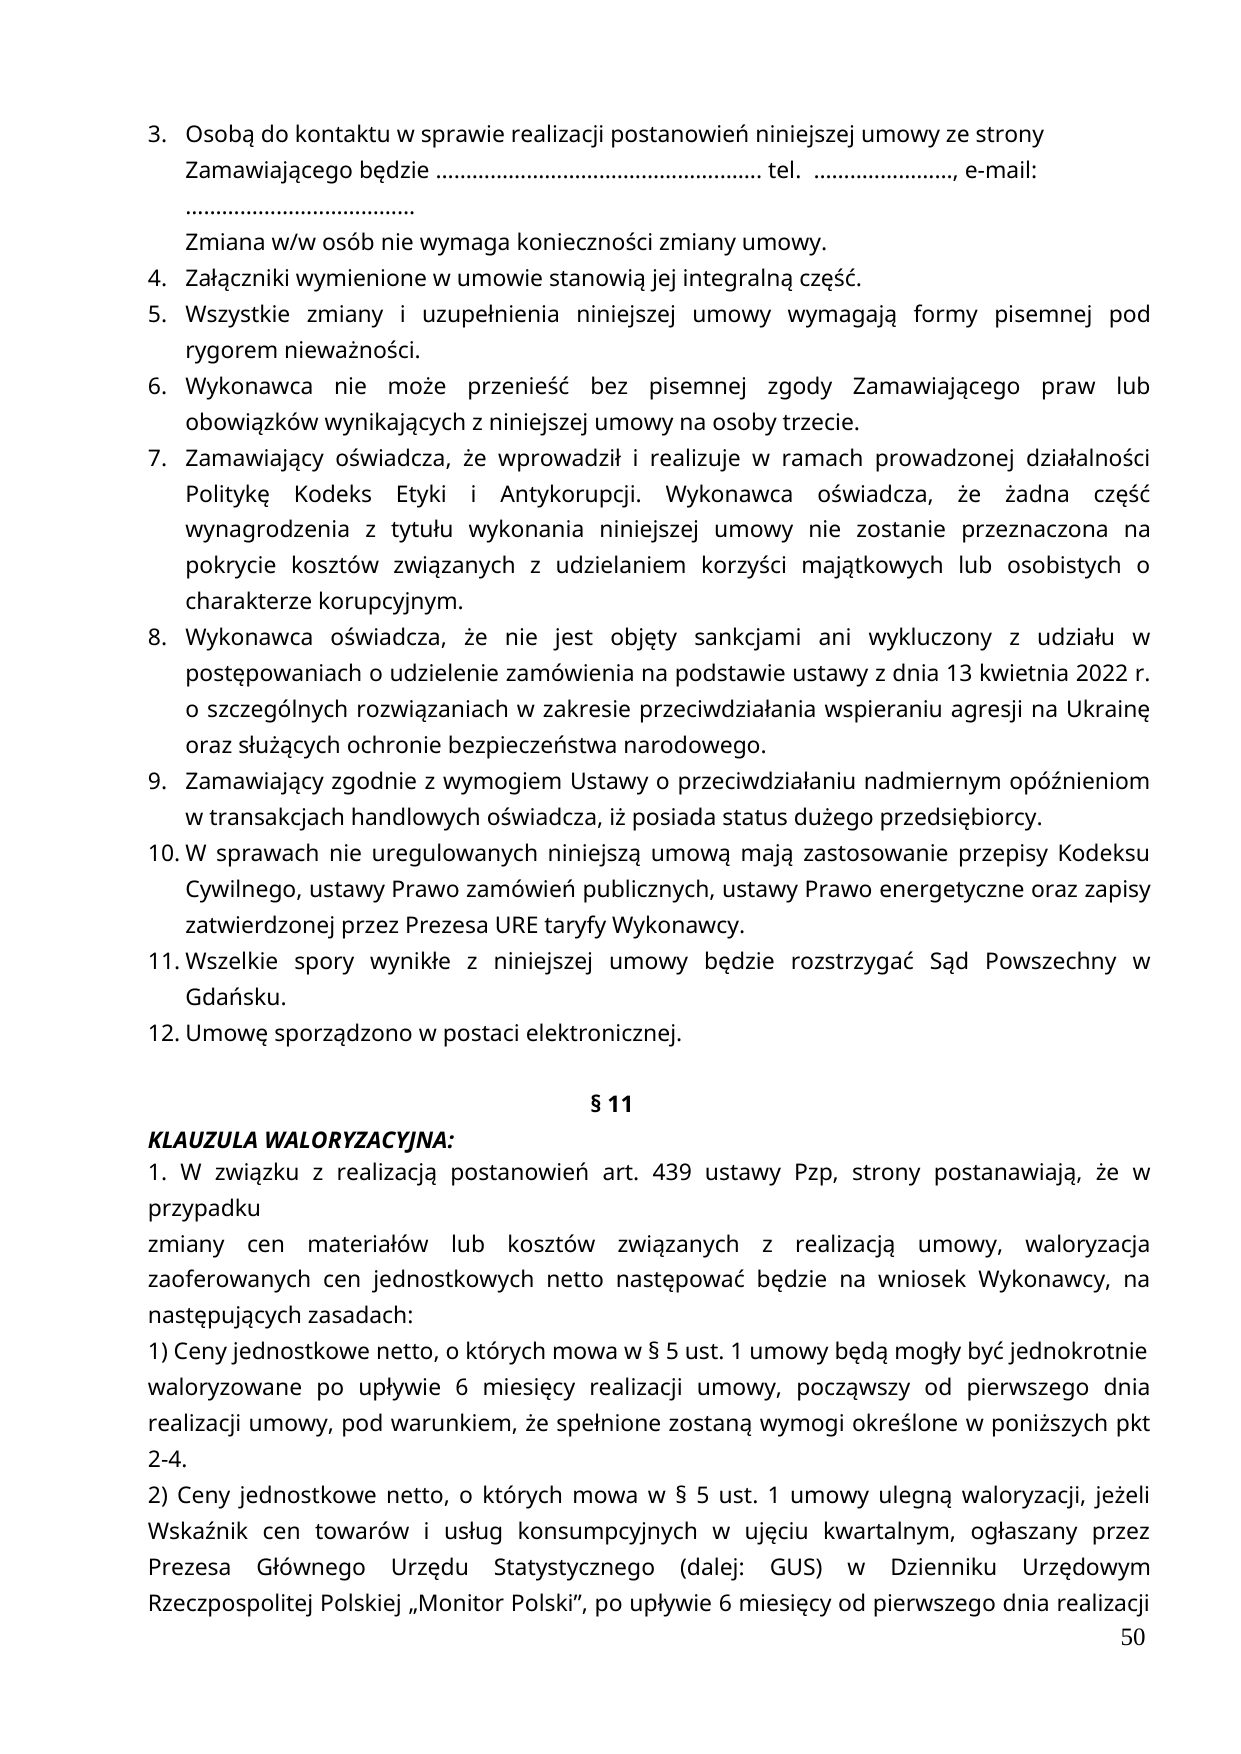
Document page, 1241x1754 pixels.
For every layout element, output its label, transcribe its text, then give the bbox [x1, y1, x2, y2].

list Załączniki wymienione w umowie stanowią jej integralną część. [148, 262, 1152, 293]
list Wykonawca nie może przenieść bez pisemnej zgody Zamawiającego praw lub obowiązków wynikających z niniejszej umowy na osoby trzecie. [148, 370, 1152, 437]
list Wszelkie spory wynikłe z niniejszej umowy będzie rozstrzygać Sąd Powszechny w Gdańsku. [148, 945, 1152, 1012]
list W sprawach nie uregulowanych niniejszą umową mają zastosowanie przepisy Kodeksu Cywilnego, ustawy Prawo zamówień publicznych, ustawy Prawo energetyczne oraz zapisy zatwierdzonej przez Prezesa URE taryfy Wykonawcy. [148, 837, 1152, 940]
text 1) Ceny jednostkowe netto, o których mowa w § 5 ust. 1 umowy będą mogły być jednokrotnie [148, 1335, 1152, 1367]
list Zamawiający zgodnie z wymogiem Ustawy o przeciwdziałaniu nadmiernym opóźnieniom w transakcjach handlowych oświadcza, iż posiada status dużego przedsiębiorcy. [148, 765, 1152, 832]
list Wszystkie zmiany i uzupełnienia niniejszej umowy wymagają formy pisemnej pod rygorem nieważności. [148, 298, 1152, 365]
list Umowę sporządzono w postaci elektronicznej. [148, 1017, 1152, 1048]
text waloryzowane po upływie 6 miesięcy realizacji umowy, począwszy od pierwszego dnia realizacji umowy, pod warunkiem, że spełnione zostaną wymogi określone w poniższych pkt 2-4. [148, 1371, 1152, 1474]
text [148, 1479, 1152, 1618]
list Osobą do kontaktu w sprawie realizacji postanowień niniejszej umowy ze strony Zamawiającego będzie ………………………….…………….……. tel. ………..…………, e-mail: …………………..…………… [148, 118, 1152, 221]
text Zmiana w/w osób nie wymaga konieczności zmiany umowy. [185, 226, 1152, 257]
text zmiany cen materiałów lub kosztów związanych z realizacją umowy, waloryzacja zaoferowanych cen jednostkowych netto następować będzie na wniosek Wykonawcy, na następujących zasadach: [148, 1227, 1152, 1331]
text § 11 [562, 1088, 1152, 1120]
list Zamawiający oświadcza, że wprowadził i realizuje w ramach prowadzonej działalności Politykę Kodeks Etyki i Antykorupcji. Wykonawca oświadcza, że żadna część wynagrodzenia z tytułu wykonania niniejszej umowy nie zostanie przeznaczona na pokrycie kosztów związanych z udzielaniem korzyści majątkowych lub osobistych o charakterze korupcyjnym. [148, 442, 1152, 617]
text KLAUZULA WALORYZACYJNA: [148, 1124, 1152, 1156]
text 1. W związku z realizacją postanowień art. 439 ustawy Pzp, strony postanawiają, że w przypadku [148, 1156, 1152, 1223]
list Wykonawca oświadcza, że nie jest objęty sankcjami ani wykluczony z udziału w postępowaniach o udzielenie zamówienia na podstawie ustawy z dnia 13 kwietnia 2022 r. o szczególnych rozwiązaniach w zakresie przeciwdziałania wspieraniu agresji na Ukrainę oraz służących ochronie bezpieczeństwa narodowego. [148, 621, 1152, 760]
